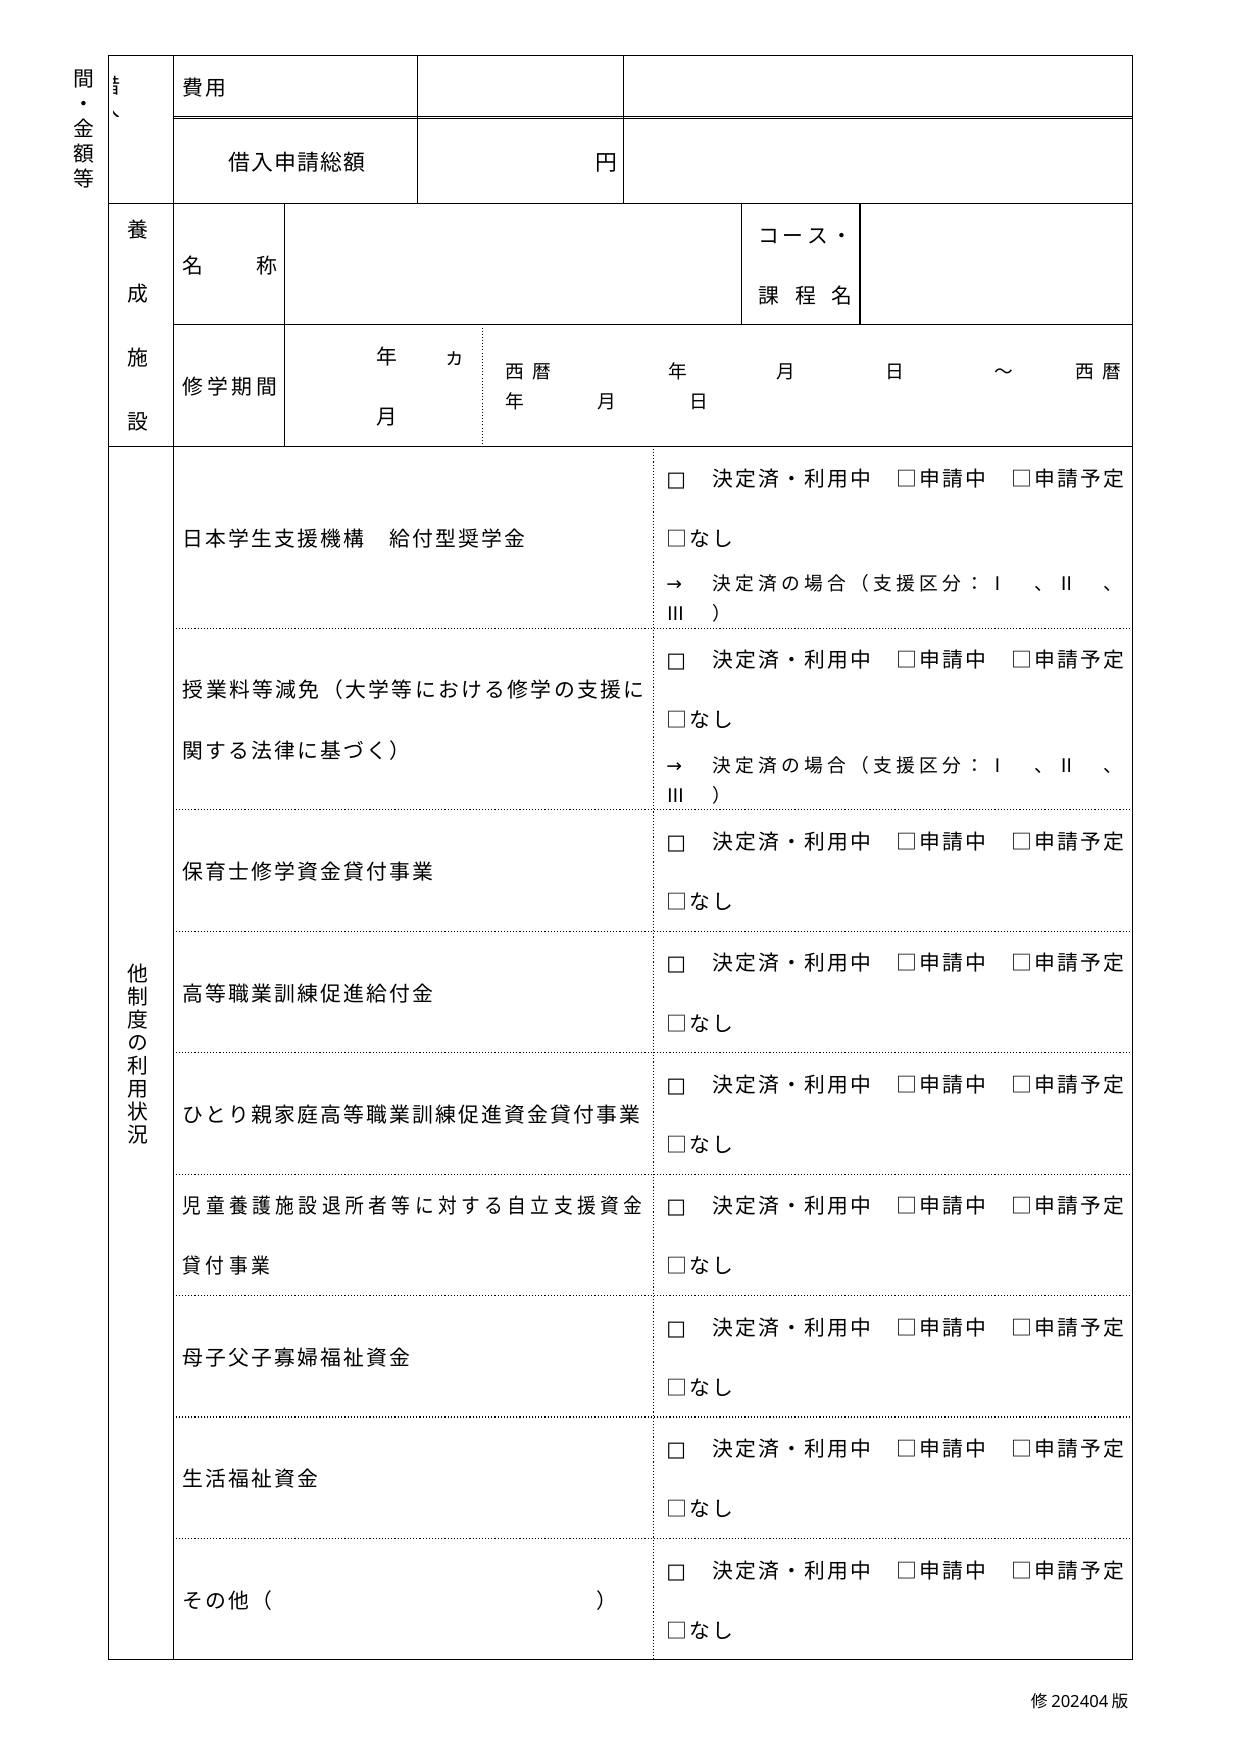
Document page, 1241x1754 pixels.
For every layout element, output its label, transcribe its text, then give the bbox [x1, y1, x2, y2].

table_cell 授業料等減免（大学等における修学の支援に関する法律に基づく） [174, 628, 653, 809]
table_cell 名称 [174, 204, 284, 324]
table_cell [861, 204, 1132, 324]
table_cell 保育士修学資金貸付事業 [174, 809, 653, 931]
table_cell 日本学生支援機構 給付型奨学金 [174, 447, 653, 627]
table_cell [285, 204, 741, 324]
table_cell 高等職業訓練促進給付金 [174, 931, 653, 1052]
table_cell □国家試験受験対策費用 [174, 56, 417, 116]
table_cell 円 [418, 56, 623, 116]
table_cell □決定済・利用中 □申請中 □申請予定 □なし [653, 809, 1132, 931]
table_cell 他制度の利用状況 [109, 447, 173, 1659]
table_cell その他（ ） [174, 1538, 653, 1659]
table_cell □決定済・利用中 □申請中 □申請予定 □なし [653, 931, 1132, 1052]
table_cell □決定済・利用中 □申請中 □申請予定 □なし [653, 1538, 1132, 1659]
table_cell 西暦 年 月 日 ～ 西暦 年 月 日 [482, 325, 1132, 446]
table_cell □決定済・利用中 □申請中 □申請予定 □なし [653, 1174, 1132, 1295]
table_cell 修学期間 [174, 325, 284, 446]
table_cell □決定済・利用中 □申請中 □申請予定 □なし [653, 1295, 1132, 1416]
table_cell □決定済・利用中 □申請中 □申請予定 □なし [653, 1416, 1132, 1538]
table_cell [624, 119, 1132, 203]
table_cell 年 ヵ月 [285, 325, 482, 446]
table_cell □決定済・利用中 □申請中 □申請予定 □なし →決定済の場合（支援区分：Ⅰ 、Ⅱ 、 Ⅲ ） [653, 628, 1132, 809]
table_cell 児童養護施設退所者等に対する自立支援資金貸付事業 [174, 1174, 653, 1295]
table_cell 母子父子寡婦福祉資金 [174, 1295, 653, 1416]
table_cell コース・ 課程名 [742, 204, 859, 324]
table_cell □決定済・利用中 □申請中 □申請予定 □なし →決定済の場合（支援区分：Ⅰ 、Ⅱ 、 Ⅲ ） [653, 447, 1132, 627]
table_cell 養成施設 [109, 204, 173, 446]
table_cell □決定済・利用中 □申請中 □申請予定 □なし [653, 1052, 1132, 1173]
table_cell 生活福祉資金 [174, 1416, 653, 1538]
table_cell ひとり親家庭高等職業訓練促進資金貸付事業 [174, 1052, 653, 1173]
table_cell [624, 56, 1132, 116]
table_cell 円 [418, 119, 623, 203]
table_cell 借入申請総額 [174, 119, 417, 203]
